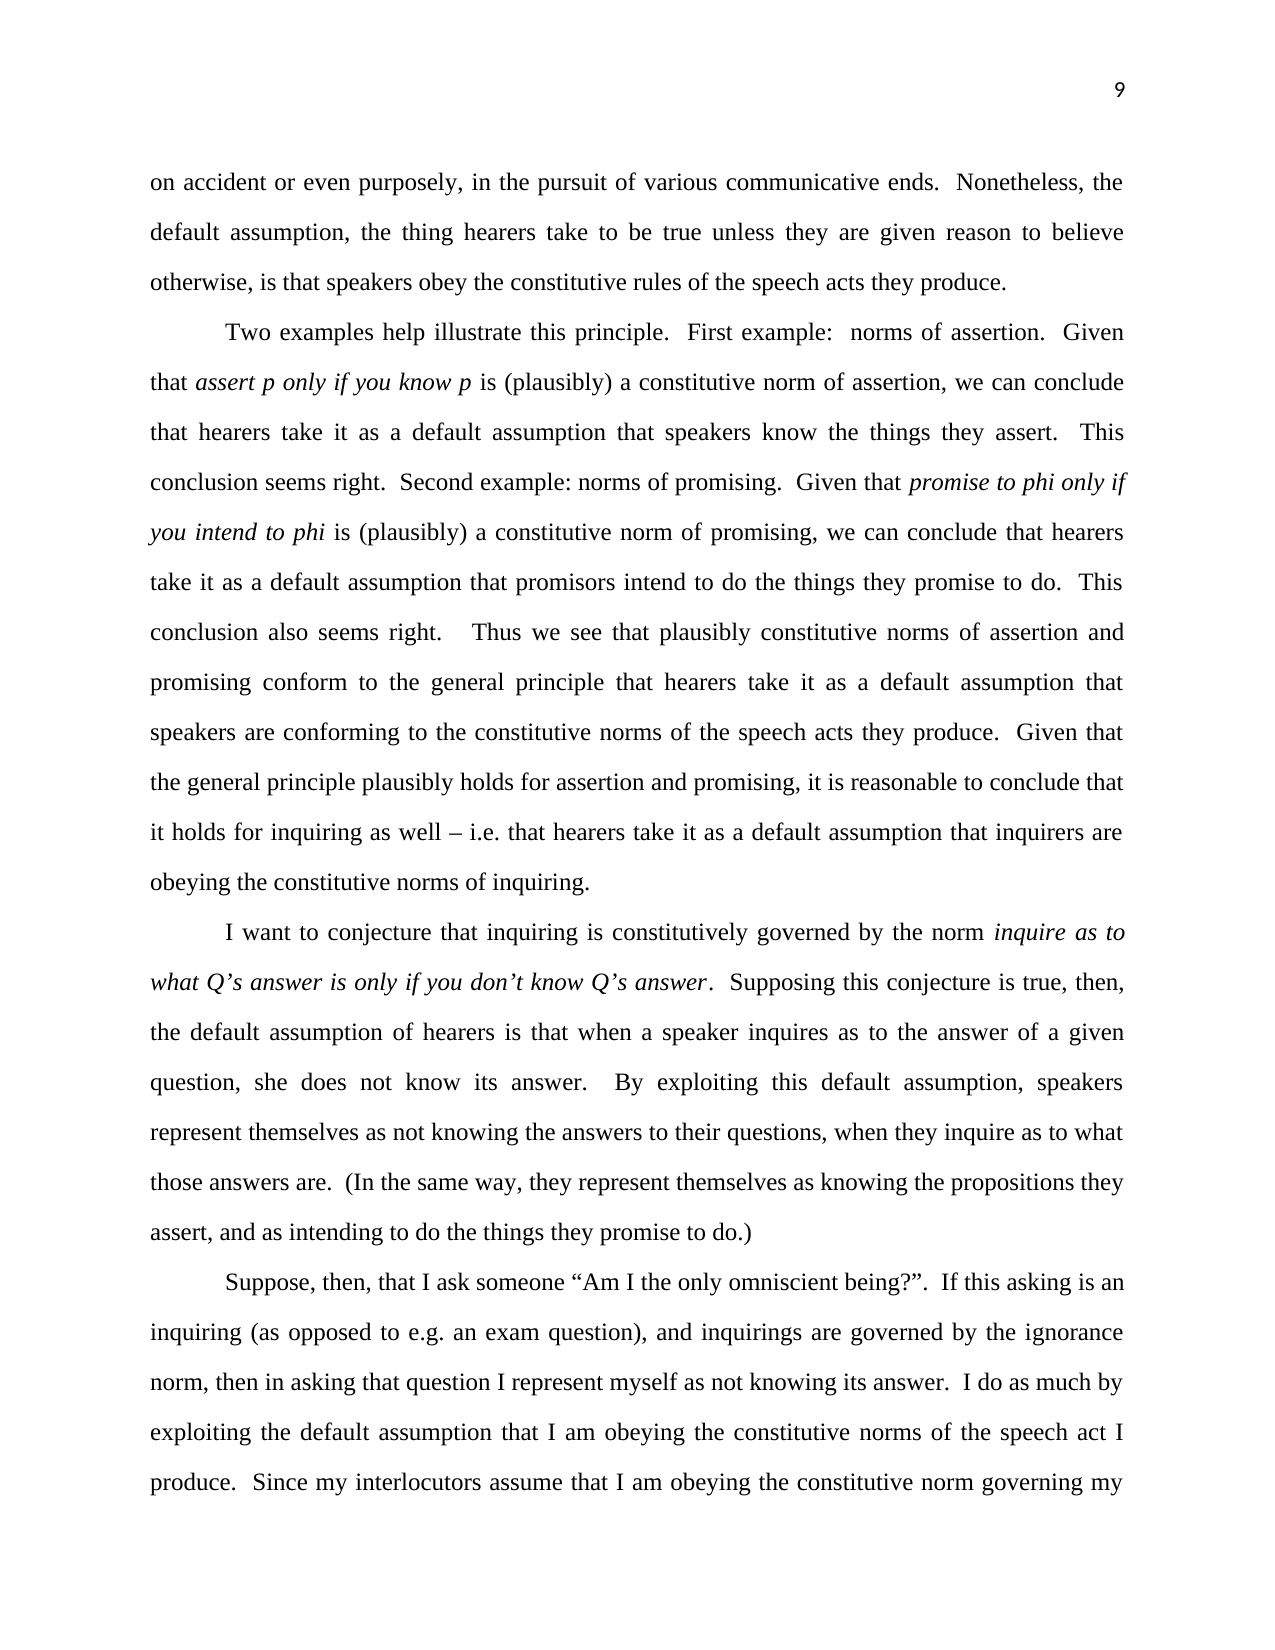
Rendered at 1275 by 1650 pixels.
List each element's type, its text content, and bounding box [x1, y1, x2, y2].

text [150, 1250, 1125, 1500]
text I want to conjecture that inquiring is constitutively governed by the norm inquire as to what Q’s answer is only if you don’t know Q’s answer. Supposing this conjecture is true, then, the default assumption of hearers is that when a speaker inquires as to the answer of a given question, she does not know its answer. By exploiting this default assumption, speakers represent themselves as not knowing the answers to their questions, when they inquire as to what those answers are. (In the same way, they represent themselves as knowing the propositions they assert, and as intending to do the things they promise to do.) [150, 900, 1125, 1250]
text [150, 150, 1125, 300]
text Two examples help illustrate this principle. First example: norms of assertion. Given that assert p only if you know p is (plausibly) a constitutive norm of assertion, we can conclude that hearers take it as a default assumption that speakers know the things they assert. This conclusion seems right. Second example: norms of promising. Given that promise to phi only if you intend to phi is (plausibly) a constitutive norm of promising, we can conclude that hearers take it as a default assumption that promisors intend to do the things they promise to do. This conclusion also seems right. Thus we see that plausibly constitutive norms of assertion and promising conform to the general principle that hearers take it as a default assumption that speakers are conforming to the constitutive norms of the speech acts they produce. Given that the general principle plausibly holds for assertion and promising, it is reasonable to conclude that it holds for inquiring as well – i.e. that hearers take it as a default assumption that inquirers are obeying the constitutive norms of inquiring. [150, 300, 1125, 900]
